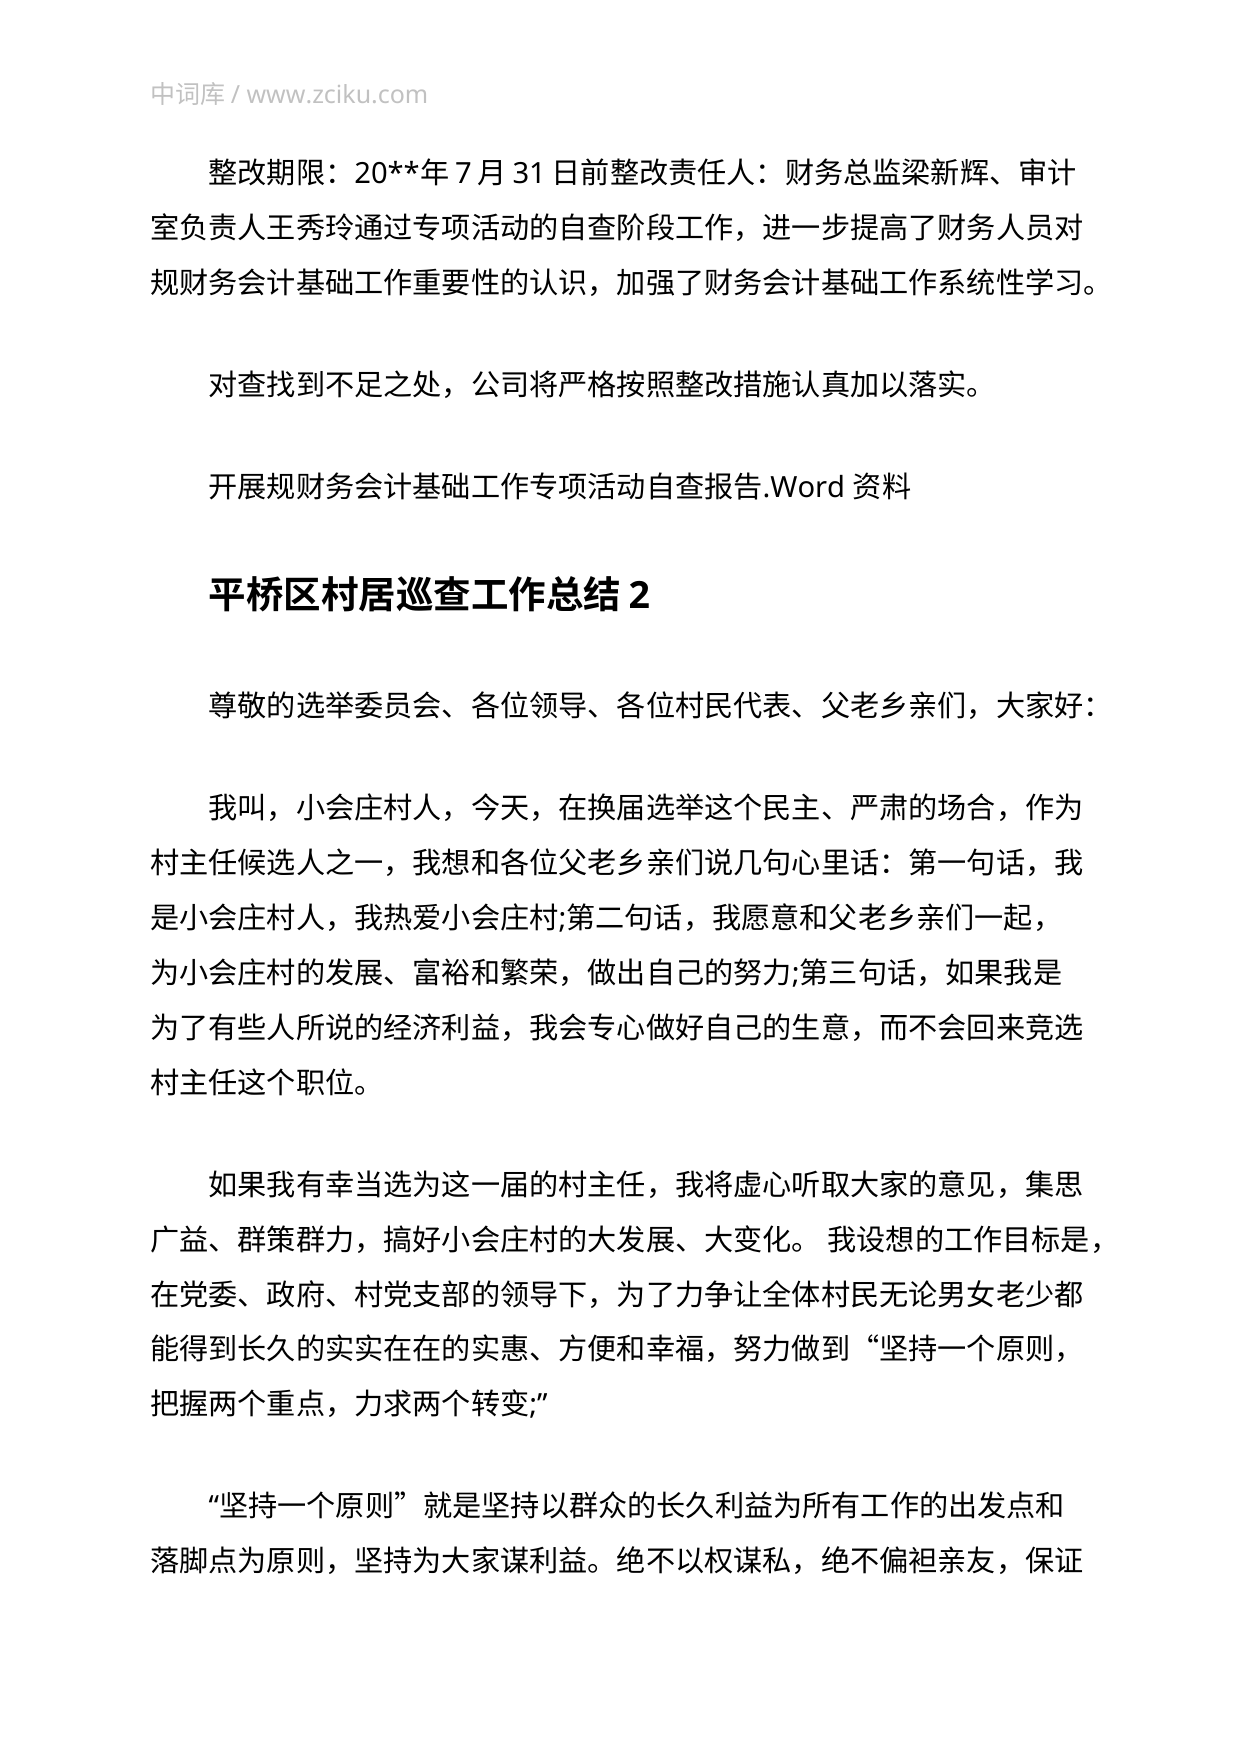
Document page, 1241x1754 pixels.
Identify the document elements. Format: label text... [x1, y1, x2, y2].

text 开展规财务会计基础工作专项活动自查报告.Word 资料 [150, 463, 1090, 506]
text 对查找到不足之处，公司将严格按照整改措施认真加以落实。 [150, 362, 1090, 404]
text 尊敬的选举委员会、各位领导、各位村民代表、父老乡亲们，大家好： [150, 683, 1090, 725]
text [150, 1483, 1090, 1580]
text 我叫，小会庄村人，今天，在换届选举这个民主、严肃的场合，作为村主任候选人之一，我想和各位父老乡亲们说几句心里话：第一句话，我是小会庄村人，我热爱小会庄村;第二句话，我愿意和父老乡亲们一起，为小会庄村的发展、富裕和繁荣，做出自己的努力;第三句话，如果我是为了有些人所说的经济利益，我会专心做好自己的生意，而不会回来竞选村主任这个职位。 [150, 785, 1090, 1102]
text 如果我有幸当选为这一届的村主任，我将虚心听取大家的意见，集思广益、群策群力，搞好小会庄村的大发展、大变化。 我设想的工作目标是，在党委、政府、村党支部的领导下，为了力争让全体村民无论男女老少都能得到长久的实实在在的实惠、方便和幸福，努力做到“坚持一个原则，把握两个重点，力求两个转变;” [150, 1161, 1090, 1423]
text 整改期限：20**年7月31日前整改责任人：财务总监梁新辉、审计室负责人王秀玲通过专项活动的自查阶段工作，进一步提高了财务人员对规财务会计基础工作重要性的认识，加强了财务会计基础工作系统性学习。 [150, 150, 1090, 302]
text 平桥区村居巡查工作总结2 [150, 565, 1090, 620]
